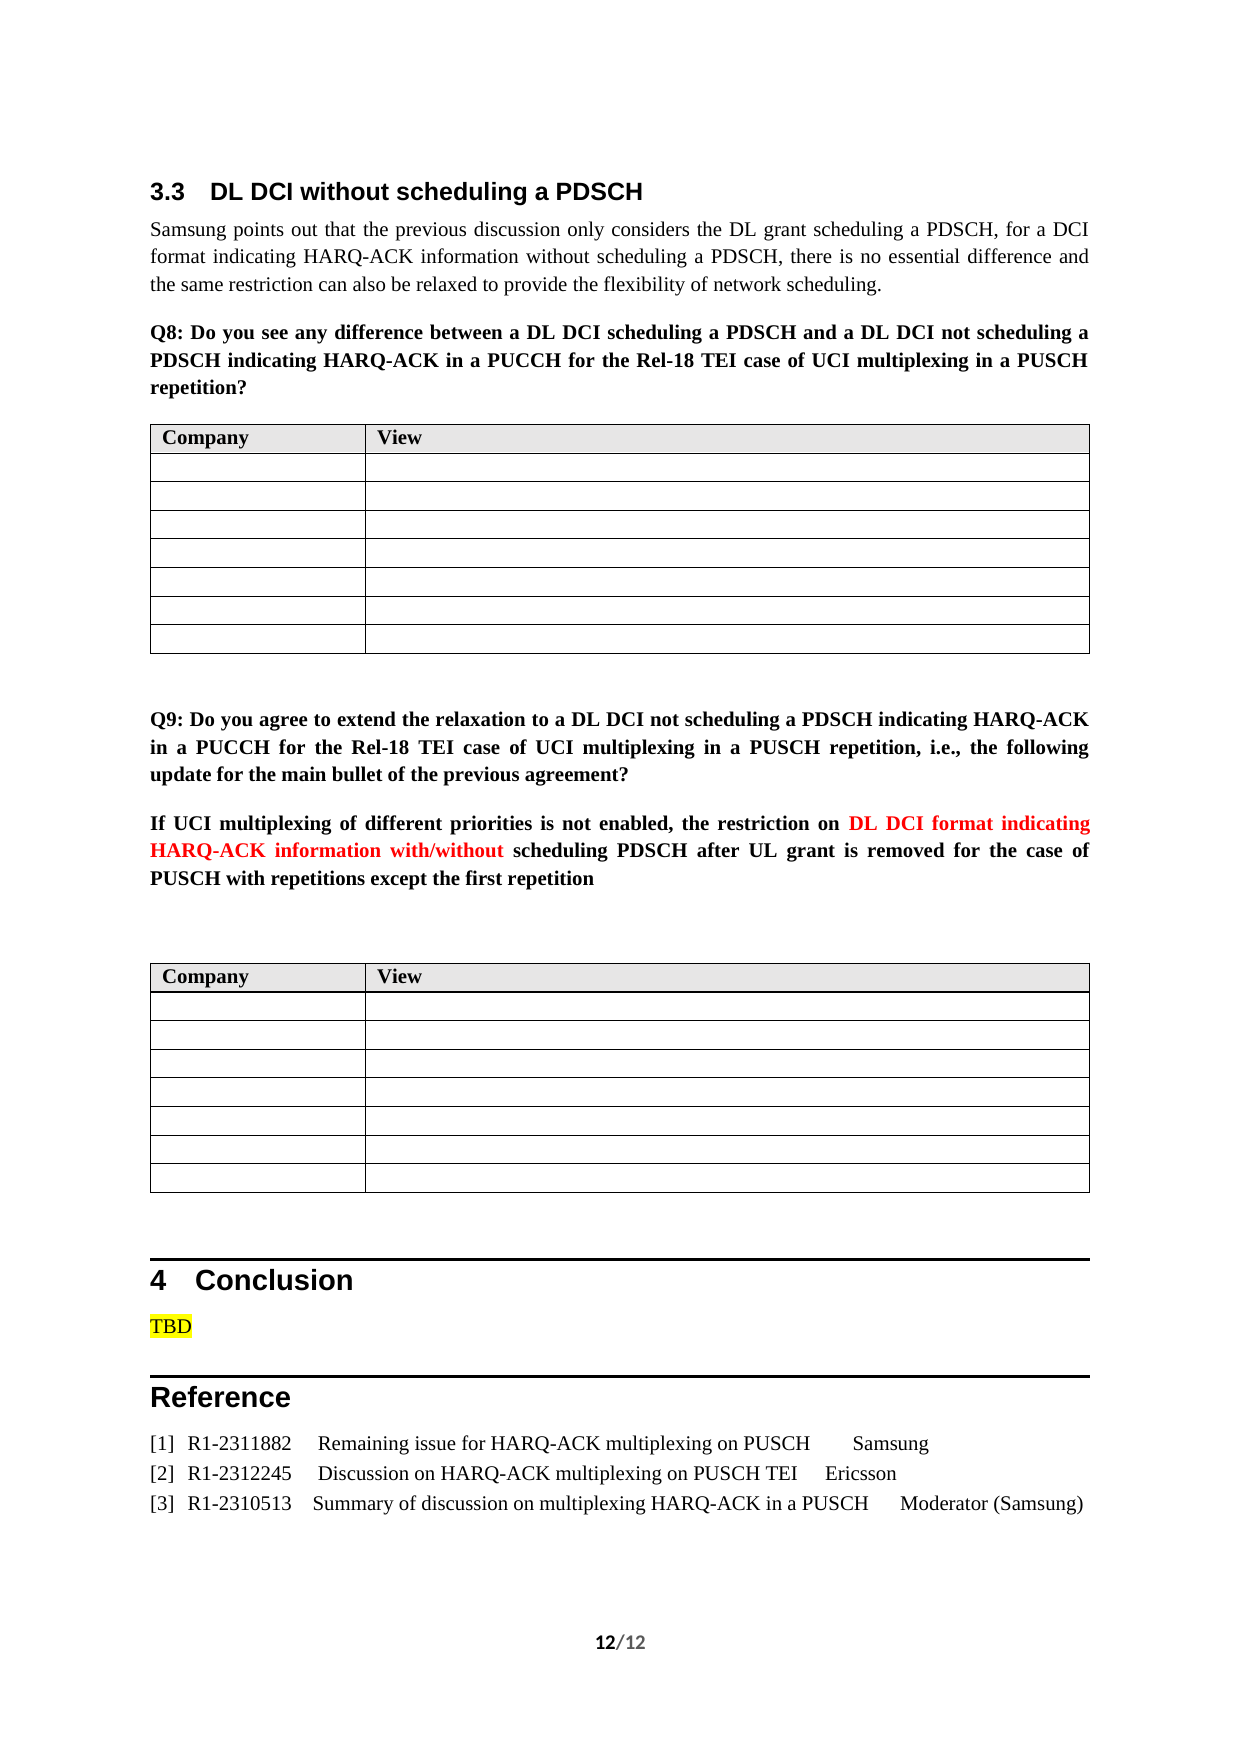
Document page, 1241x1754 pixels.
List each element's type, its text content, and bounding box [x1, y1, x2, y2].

list [1] R1-2311882 Remaining issue for HARQ-ACK multiplexing on PUSCH Samsung [150, 1431, 1090, 1455]
table_cell [366, 625, 1089, 653]
table_cell [151, 568, 365, 596]
text Q8: Do you see any difference between a DL DCI scheduling a PDSCH and a DL DCI not scheduling a PDSCH indicating HARQ-ACK in a PUCCH for the Rel-18 TEI case of UCI multiplexing in a PUSCH repetition? [150, 320, 1090, 399]
table_cell [151, 1078, 365, 1106]
table_cell [366, 1050, 1089, 1077]
subtitle DL DCI without scheduling a PDSCH [150, 177, 1090, 206]
table_cell [151, 1136, 365, 1163]
table_cell [151, 1050, 365, 1077]
table_cell [151, 993, 365, 1020]
table_cell [366, 1107, 1089, 1134]
table_cell [151, 1107, 365, 1134]
table_cell [151, 1164, 365, 1192]
table_cell [366, 539, 1089, 567]
table_cell [151, 454, 365, 481]
table_cell [366, 1078, 1089, 1106]
subtitle Conclusion [150, 1261, 1090, 1297]
text If UCI multiplexing of different priorities is not enabled, the restriction on DL DCI format indicating HARQ-ACK information with/without scheduling PDSCH after UL grant is removed for the case of PUSCH with repetitions except the first repetition [150, 811, 1090, 890]
table_cell [366, 1136, 1089, 1163]
table_header Company [151, 964, 365, 991]
list [2] R1-2312245 Discussion on HARQ-ACK multiplexing on PUSCH TEI Ericsson [150, 1461, 1090, 1485]
table_cell [151, 597, 365, 624]
table_cell [151, 625, 365, 653]
subtitle Reference [150, 1378, 1090, 1414]
table_header Company [151, 425, 365, 452]
table_cell [151, 511, 365, 538]
text Q9: Do you agree to extend the relaxation to a DL DCI not scheduling a PDSCH indicating HARQ-ACK in a PUCCH for the Rel-18 TEI case of UCI multiplexing in a PUSCH repetition, i.e., the following update for the main bullet of the previous agreement? [150, 707, 1090, 786]
text Samsung points out that the previous discussion only considers the DL grant scheduling a PDSCH, for a DCI format indicating HARQ-ACK information without scheduling a PDSCH, there is no essential difference and the same restriction can also be relaxed to provide the flexibility of network scheduling. [150, 216, 1090, 296]
table_header View [366, 425, 1089, 452]
table_cell [366, 568, 1089, 596]
table_cell [366, 482, 1089, 510]
table_cell [366, 1164, 1089, 1192]
table_cell [366, 597, 1089, 624]
table_cell [366, 511, 1089, 538]
table_cell [151, 1021, 365, 1049]
table_cell [151, 539, 365, 567]
list [3] R1-2310513 Summary of discussion on multiplexing HARQ-ACK in a PUSCH Moderator (Samsung) [150, 1491, 1090, 1515]
table_cell [151, 482, 365, 510]
table_cell [366, 993, 1089, 1020]
text TBD [150, 1313, 1090, 1338]
table_header View [366, 964, 1089, 991]
table_cell [366, 454, 1089, 481]
table_cell [366, 1021, 1089, 1049]
